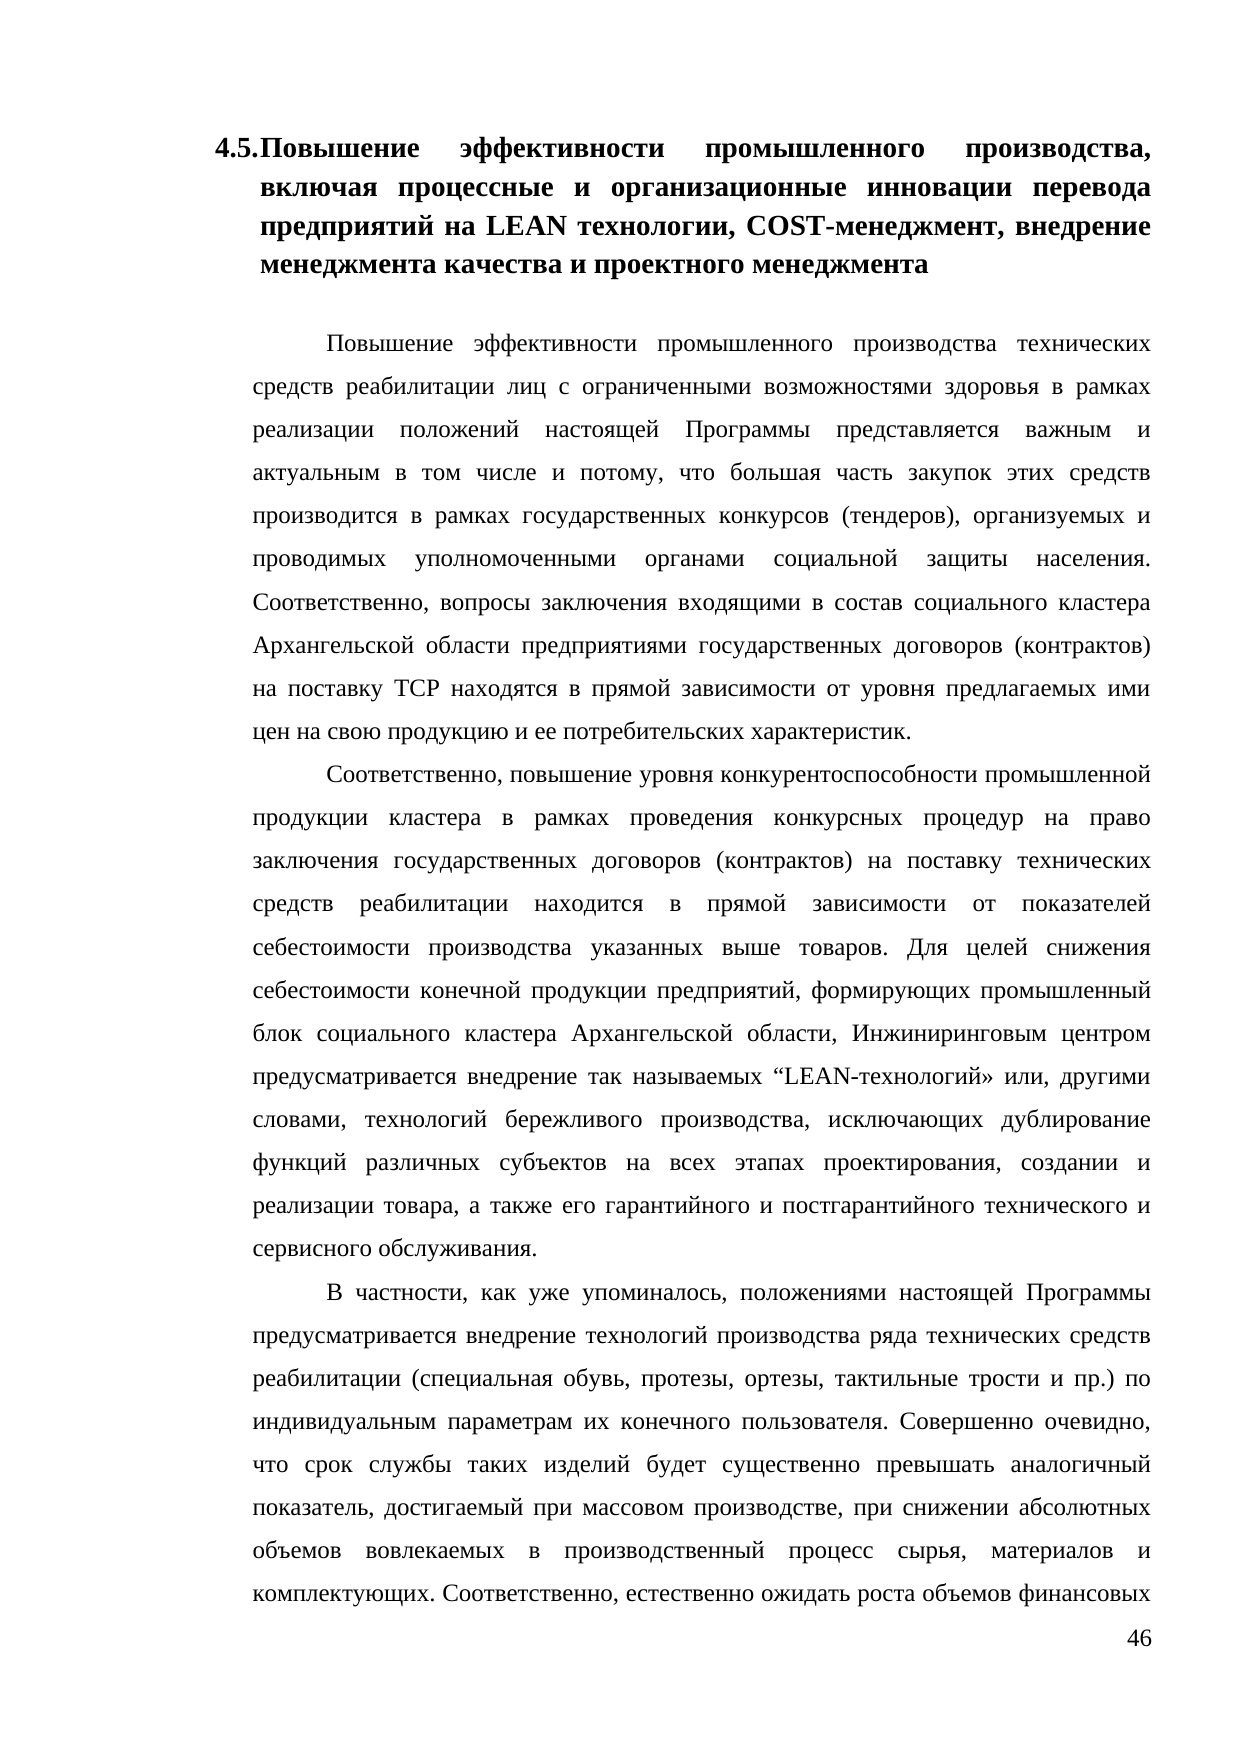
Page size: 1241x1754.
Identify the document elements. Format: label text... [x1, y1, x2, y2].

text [252, 1277, 1152, 1607]
list Повышение эффективности промышленного производства, включая процессные и организационные инновации перевода предприятий на LEAN технологии, COST-менеджмент, внедрение менеджмента качества и проектного менеджмента [215, 131, 1152, 280]
text Соответственно, повышение уровня конкурентоспособности промышленной продукции кластера в рамках проведения конкурсных процедур на право заключения государственных договоров (контрактов) на поставку технических средств реабилитации находится в прямой зависимости от показателей себестоимости производства указанных выше товаров. Для целей снижения себестоимости конечной продукции предприятий, формирующих промышленный блок социального кластера Архангельской области, Инжиниринговым центром предусматривается внедрение так называемых “LEAN-технологий» или, другими словами, технологий бережливого производства, исключающих дублирование функций различных субъектов на всех этапах проектирования, создании и реализации товара, а также его гарантийного и постгарантийного технического и сервисного обслуживания. [252, 759, 1152, 1262]
text Повышение эффективности промышленного производства технических средств реабилитации лиц с ограниченными возможностями здоровья в рамках реализации положений настоящей Программы представляется важным и актуальным в том числе и потому, что большая часть закупок этих средств производится в рамках государственных конкурсов (тендеров), организуемых и проводимых уполномоченными органами социальной защиты населения. Соответственно, вопросы заключения входящими в состав социального кластера Архангельской области предприятиями государственных договоров (контрактов) на поставку ТСР находятся в прямой зависимости от уровня предлагаемых ими цен на свою продукцию и ее потребительских характеристик. [252, 328, 1152, 745]
